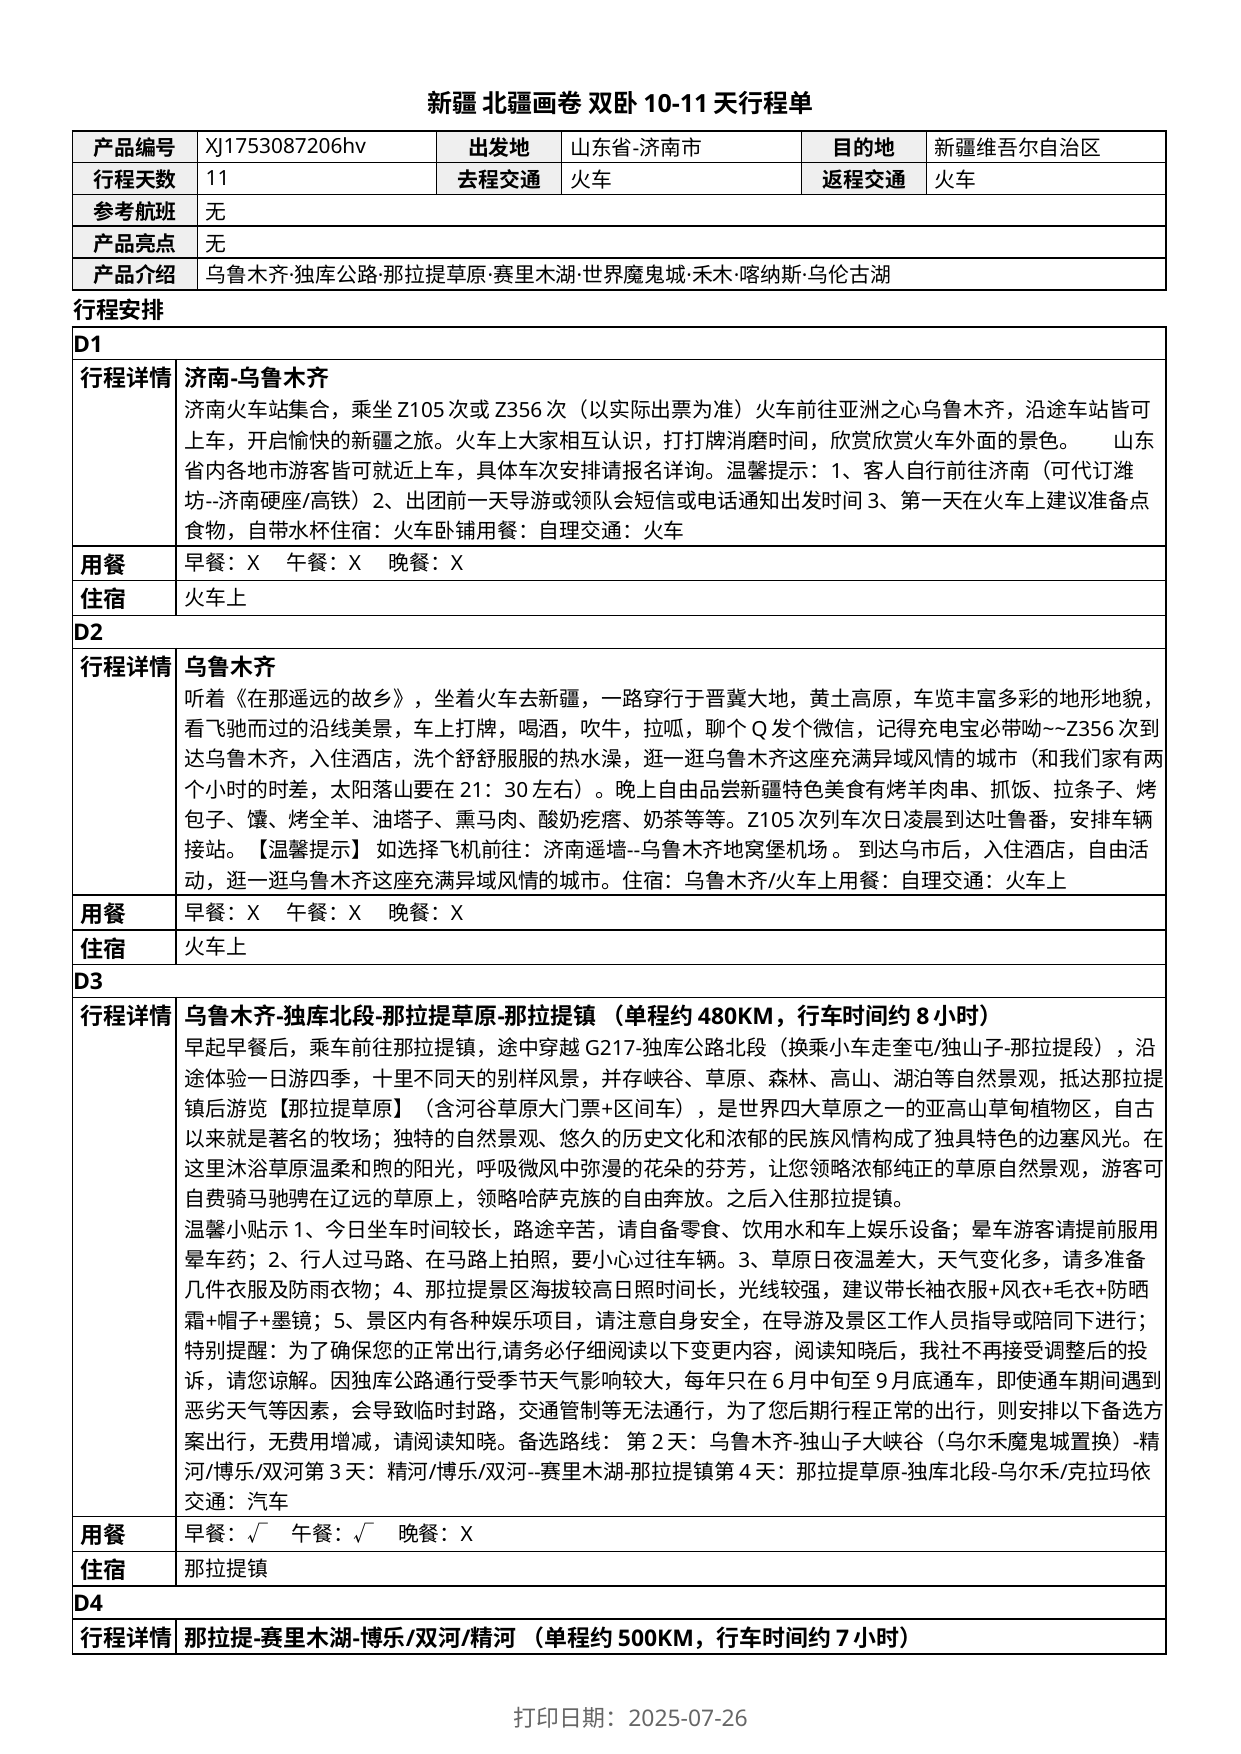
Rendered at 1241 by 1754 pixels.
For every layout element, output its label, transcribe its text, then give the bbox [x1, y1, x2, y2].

table_cell 返程交通 [802, 163, 926, 194]
table_cell 住宿 [73, 581, 175, 614]
table_cell 行程天数 [73, 163, 197, 194]
table_header 目的地 [802, 132, 926, 162]
table_cell 11 [198, 163, 436, 194]
table_cell 去程交通 [437, 163, 561, 194]
table_cell D2 [73, 616, 1165, 647]
table_cell 用餐 [73, 547, 175, 580]
table_cell 参考航班 [73, 195, 197, 225]
table_cell 那拉提镇 [177, 1552, 1165, 1585]
table_cell 济南-乌鲁木齐 济南火车站集合，乘坐Z105次或Z356次（以实际出票为准）火车前往亚洲之心乌鲁木齐，沿途车站皆可上车，开启愉快的新疆之旅。火车上大家相互认识，打打牌消磨时间，欣赏欣赏火车外面的景色。 [177, 360, 1165, 545]
text 行程安排 [73, 292, 1167, 325]
table_cell 行程详情 [73, 1620, 175, 1653]
table_cell D4 [73, 1587, 1165, 1618]
table_header 山东省-济南市 [562, 132, 801, 162]
table_cell 无 [198, 227, 1165, 257]
table_cell 住宿 [73, 1552, 175, 1585]
table_cell 行程详情 [73, 998, 175, 1516]
table_cell 早餐：√ 午餐：√ 晚餐：X [177, 1517, 1165, 1551]
table_header 新疆维吾尔自治区 [927, 132, 1165, 162]
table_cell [177, 1620, 1165, 1653]
table_cell 产品亮点 [73, 227, 197, 257]
text 新疆 北疆画卷 双卧10-11天行程单 [73, 83, 1167, 119]
table_cell 乌鲁木齐-独库北段-那拉提草原-那拉提镇 （单程约480KM，行车时间约8小时） 早起早餐后，乘车前往那拉提镇，途中穿越G217-独库公路北段（换乘小车走奎屯/独山子-那拉提段），沿途体验一日游四季，十里不同天的别样风景，并存峡谷、草原、森林、高山、湖泊等自然景观，抵达那拉提镇后游览【那拉提草原】（含河谷草原大门票+区间车），是世界四大草原之一的亚高山草甸植物区，自古以来就是著名的牧场；独特的自然景观、悠久的历史文化和浓郁的民族风情构成了独具特色的边塞风光。在这里沐浴草原温柔和煦的阳光，呼吸微风中弥漫的花朵的芬芳，让您领略浓郁纯正的草原自然景观，游客可自费骑马驰骋在辽远的草原上，领略哈萨克族的自由奔放。之后入住那拉提镇。 [177, 998, 1165, 1516]
table_header XJ1753087206hv [198, 132, 436, 162]
table_cell 早餐：X 午餐：X 晚餐：X [177, 896, 1165, 929]
table_cell 乌鲁木齐 听着《在那遥远的故乡》，坐着火车去新疆，一路穿行于晋冀大地，黄土高原，车览丰富多彩的地形地貌，看飞驰而过的沿线美景，车上打牌，喝酒，吹牛，拉呱，聊个Q发个微信，记得充电宝必带呦~~ [177, 649, 1165, 894]
table_header 产品编号 [73, 132, 197, 162]
table_header 出发地 [437, 132, 561, 162]
table_cell 火车上 [177, 581, 1165, 614]
table_cell 产品介绍 [73, 259, 197, 289]
table_cell 行程详情 [73, 649, 175, 894]
table_cell 行程详情 [73, 360, 175, 545]
table_cell 无 [198, 195, 1165, 225]
table_cell 早餐：X 午餐：X 晚餐：X [177, 547, 1165, 580]
table_cell 火车 [927, 163, 1165, 194]
table_cell D3 [73, 965, 1165, 997]
table_cell 火车 [562, 163, 801, 194]
table_cell 火车上 [177, 931, 1165, 964]
table_cell 住宿 [73, 931, 175, 964]
table_cell 乌鲁木齐·独库公路·那拉提草原·赛里木湖·世界魔鬼城·禾木·喀纳斯·乌伦古湖 [198, 259, 1165, 289]
table_cell 用餐 [73, 896, 175, 929]
table_cell 用餐 [73, 1517, 175, 1551]
table_header D1 [73, 328, 1165, 359]
